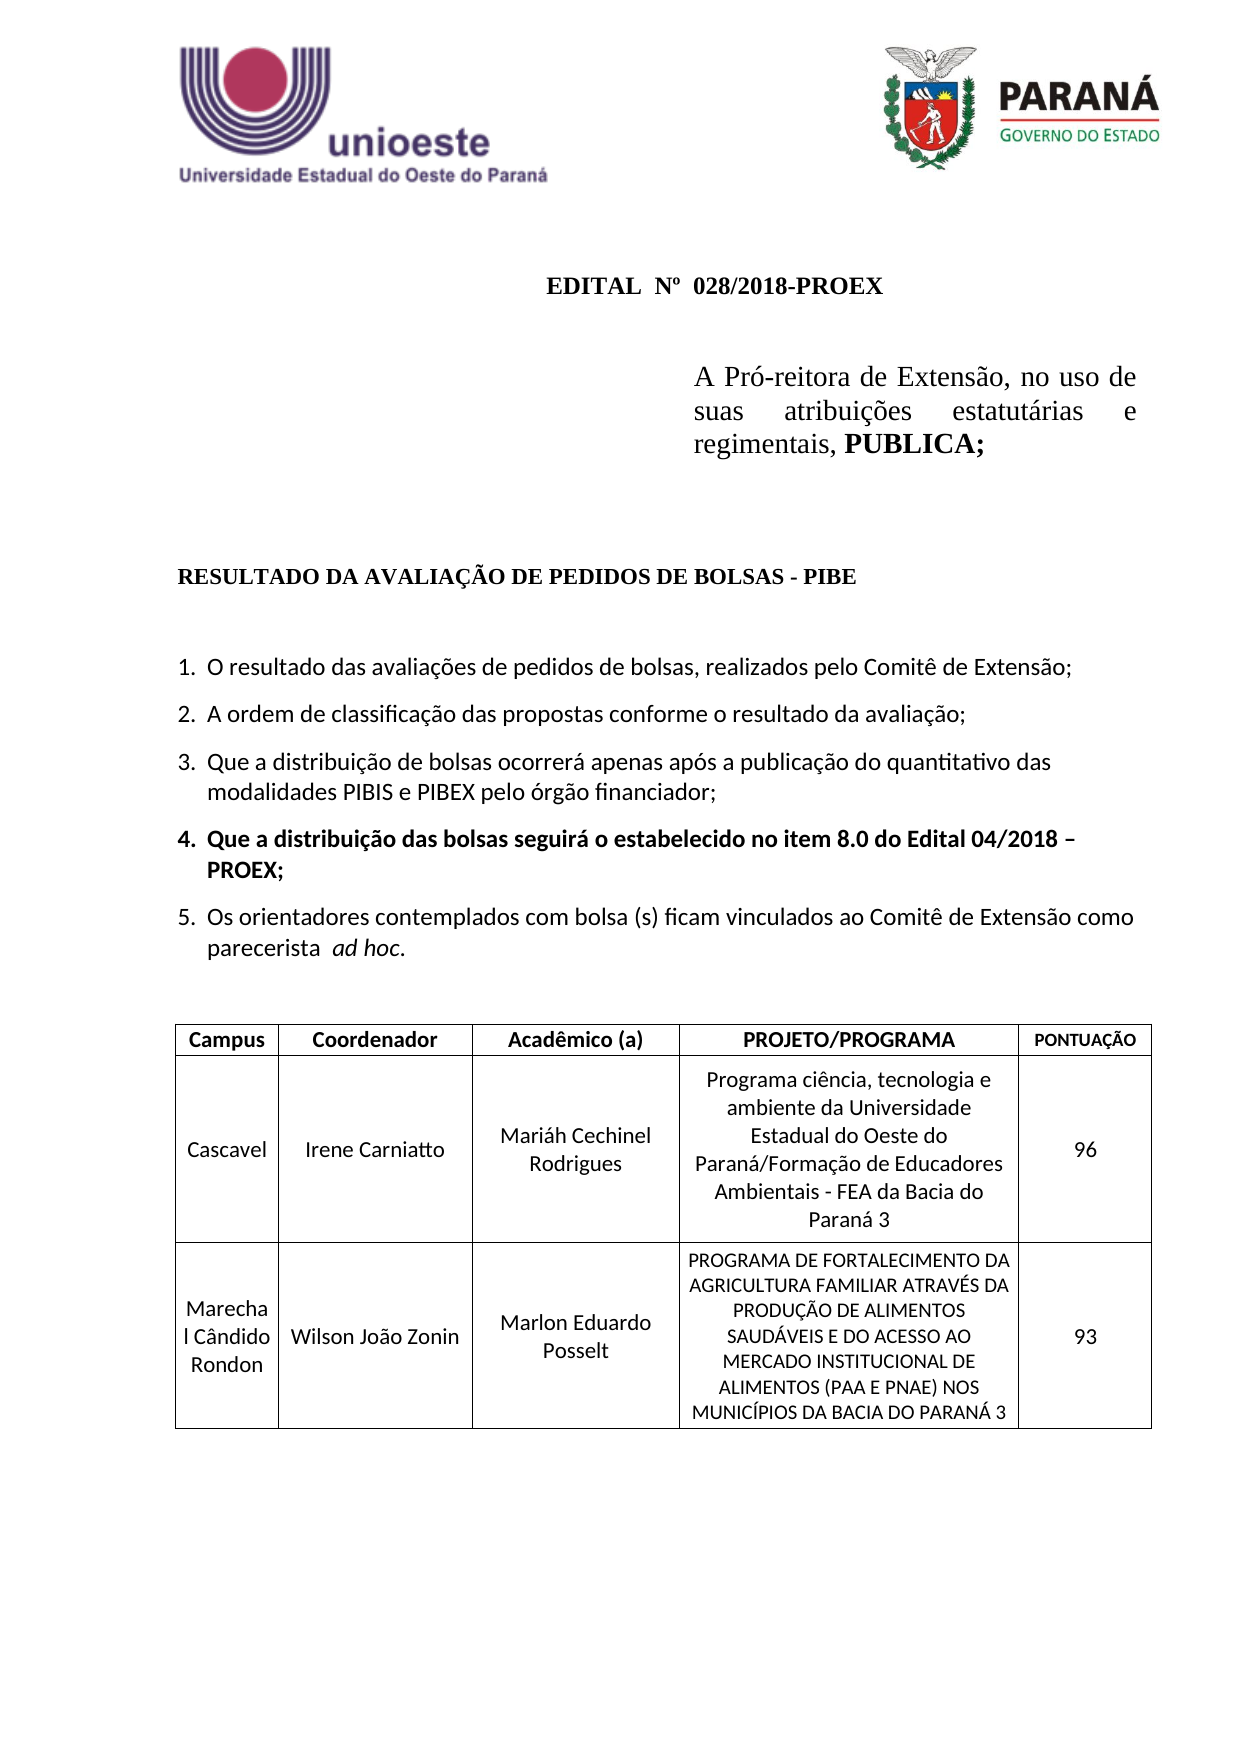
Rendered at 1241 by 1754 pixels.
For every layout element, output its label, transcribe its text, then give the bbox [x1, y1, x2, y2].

table_header Acadêmico (a) [473, 1025, 679, 1055]
table_header PONTUAÇÃO [1019, 1025, 1151, 1055]
table_cell 93 [1019, 1243, 1151, 1428]
picture [879, 44, 1163, 173]
table_cell Wilson João Zonin [279, 1243, 472, 1428]
text RESULTADO DA AVALIAÇÃO DE PEDIDOS DE BOLSAS - PIBE [177, 563, 1137, 589]
text A Pró-reitora de Extensão, no uso de suas atribuições estatutárias e regimentais, PUBLICA; [693, 359, 1137, 460]
text EDITAL Nº 028/2018-PROEX [472, 271, 1137, 300]
table_cell Irene Carniatto [279, 1056, 472, 1242]
table_cell Mariáh Cechinel Rodrigues [473, 1056, 679, 1242]
table_cell Programa ciência, tecnologia e ambiente da Universidade Estadual do Oeste do Paraná/Formação de Educadores Ambientais - FEA da Bacia do Paraná 3 [680, 1056, 1018, 1242]
list Que a distribuição de bolsas ocorrerá apenas após a publicação do quantitativo das modalidades PIBIS e PIBEX pelo órgão financiador; [177, 746, 1137, 807]
table_cell Marlon Eduardo Posselt [473, 1243, 679, 1428]
table_header Coordenador [279, 1025, 472, 1055]
table_cell 96 [1019, 1056, 1151, 1242]
table_cell Cascavel [176, 1056, 278, 1242]
list Os orientadores contemplados com bolsa (s) ficam vinculados ao Comitê de Extensão como parecerista ad hoc. [177, 901, 1137, 962]
picture [177, 44, 551, 184]
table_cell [680, 1243, 1018, 1428]
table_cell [176, 1243, 278, 1428]
list O resultado das avaliações de pedidos de bolsas, realizados pelo Comitê de Extensão; [177, 651, 1137, 682]
table_header Campus [176, 1025, 278, 1055]
table_header PROJETO/PROGRAMA [680, 1025, 1018, 1055]
list Que a distribuição das bolsas seguirá o estabelecido no item 8.0 do Edital 04/2018 – PROEX; [177, 823, 1137, 884]
list A ordem de classificação das propostas conforme o resultado da avaliação; [177, 698, 1137, 729]
